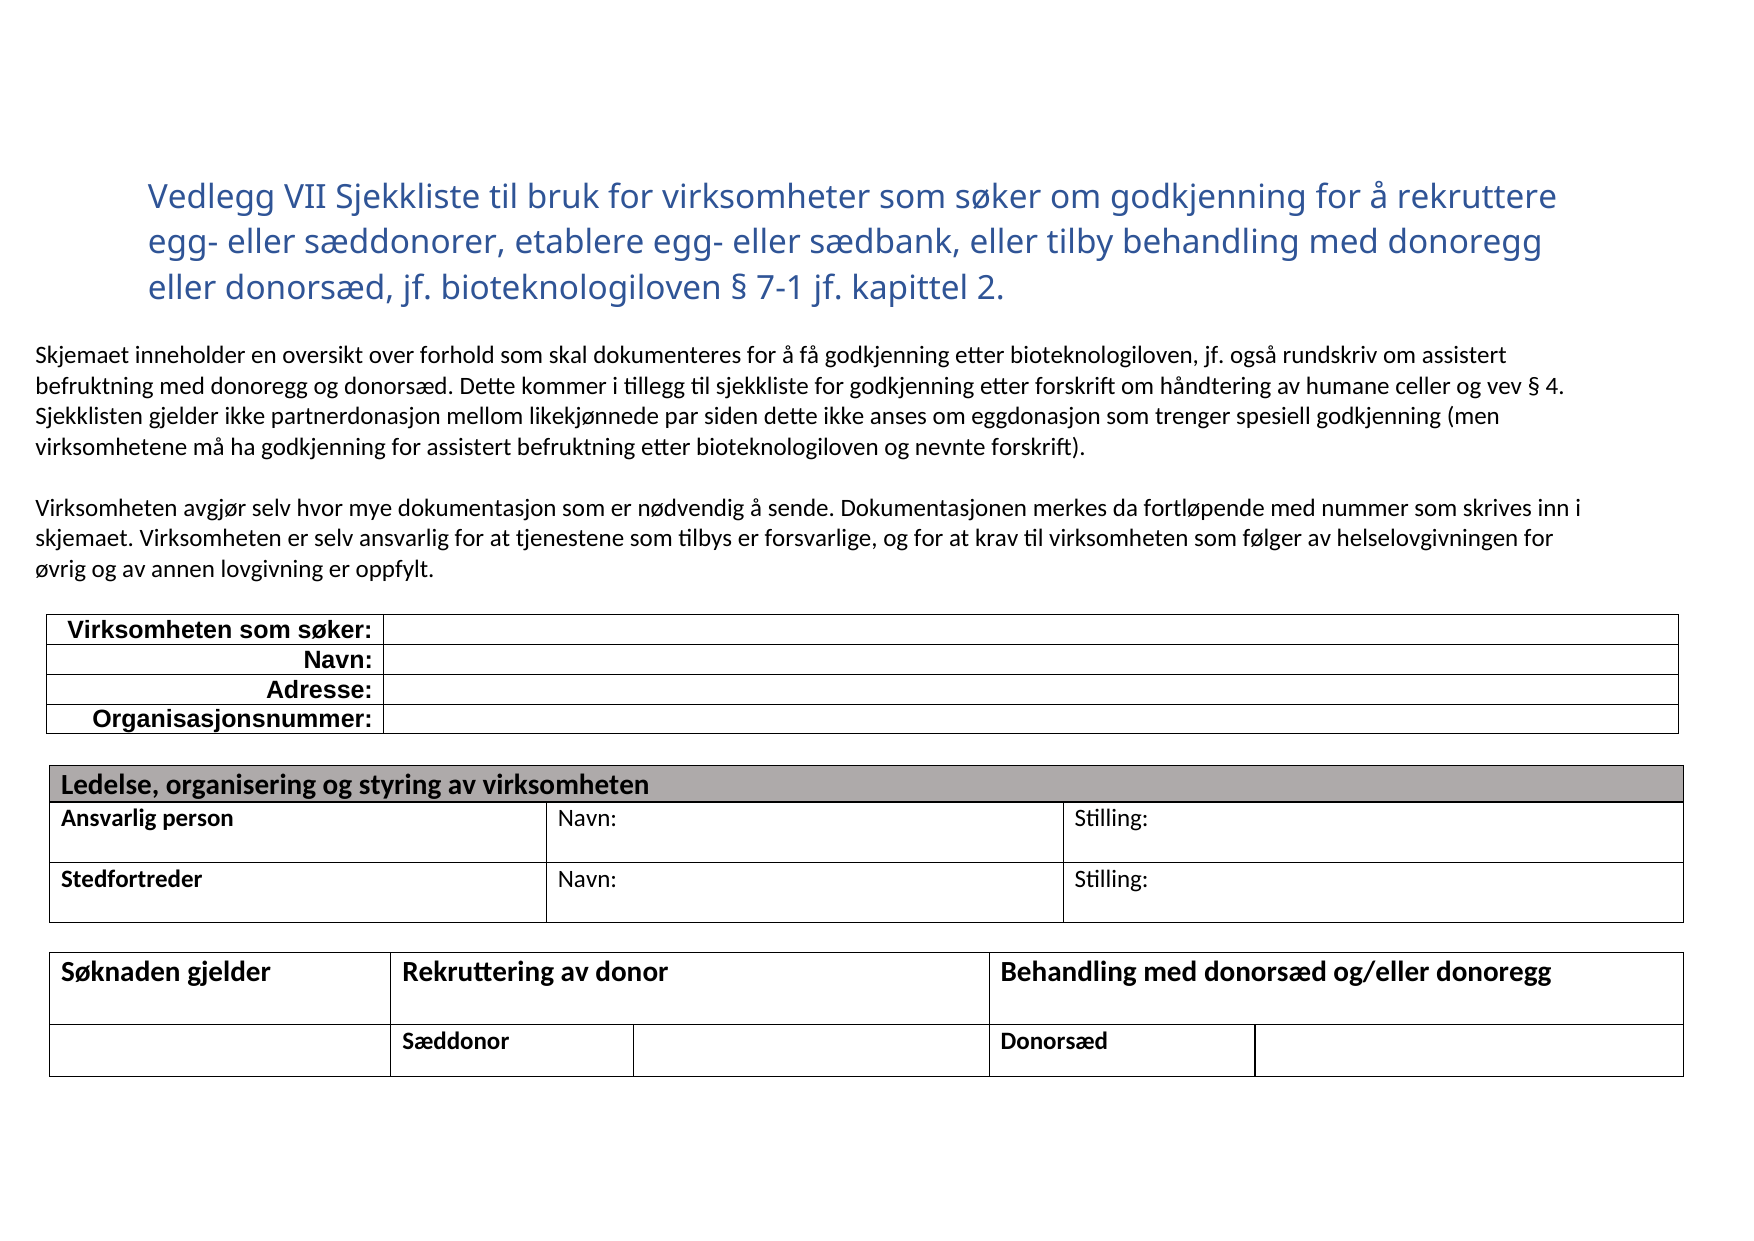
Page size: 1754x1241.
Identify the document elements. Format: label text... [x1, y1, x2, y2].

table_header Behandling med donorsæd og/eller donoregg [990, 953, 1683, 1024]
table_cell [50, 1025, 390, 1076]
table_cell [384, 675, 1678, 703]
table_cell Ansvarlig person [50, 803, 546, 862]
table_cell Stilling: [1064, 863, 1683, 922]
table_cell Navn: [547, 803, 1063, 862]
text Skjemaet inneholder en oversikt over forhold som skal dokumenteres for å få godkjenning etter bioteknologiloven, jf. også rundskriv om assistert befruktning med donoregg og donorsæd. Dette kommer i tillegg til sjekkliste for godkjenning etter forskrift om håndtering av humane celler og vev § 4. Sjekklisten gjelder ikke partnerdonasjon mellom likekjønnede par siden dette ikke anses om eggdonasjon som trenger spesiell godkjenning (men virksomhetene må ha godkjenning for assistert befruktning etter bioteknologiloven og nevnte forskrift). [35, 339, 1606, 461]
table_cell [384, 705, 1678, 733]
table_cell Adresse: [47, 675, 383, 703]
table_header [384, 615, 1678, 644]
text Virksomheten avgjør selv hvor mye dokumentasjon som er nødvendig å sende. Dokumentasjonen merkes da fortløpende med nummer som skrives inn i skjemaet. Virksomheten er selv ansvarlig for at tjenestene som tilbys er forsvarlige, og for at krav til virksomheten som følger av helselovgivningen for øvrig og av annen lovgivning er oppfylt. [35, 492, 1606, 583]
table_cell Sæddonor [391, 1025, 633, 1076]
table_header Søknaden gjelder [50, 953, 390, 1024]
table_cell Organisasjonsnummer: [47, 705, 383, 733]
table_header Rekruttering av donor [391, 953, 989, 1024]
table_cell Donorsæd [990, 1025, 1254, 1076]
table_cell [1256, 1025, 1683, 1076]
table_cell [634, 1025, 989, 1076]
subtitle Vedlegg VII Sjekkliste til bruk for virksomheter som søker om godkjenning for å rekruttere egg- eller sæddonorer, etablere egg- eller sædbank, eller tilby behandling med donoregg eller donorsæd, jf. bioteknologiloven § 7-1 jf. kapittel 2. [148, 173, 1606, 309]
table_header Ledelse, organisering og styring av virksomheten [50, 766, 1683, 801]
table_cell Navn: [47, 645, 383, 674]
table_cell Stedfortreder [50, 863, 546, 922]
table_header Virksomheten som søker: [47, 615, 383, 644]
table_cell Navn: [547, 863, 1063, 922]
table_cell Stilling: [1064, 803, 1683, 862]
table_cell [384, 645, 1678, 674]
